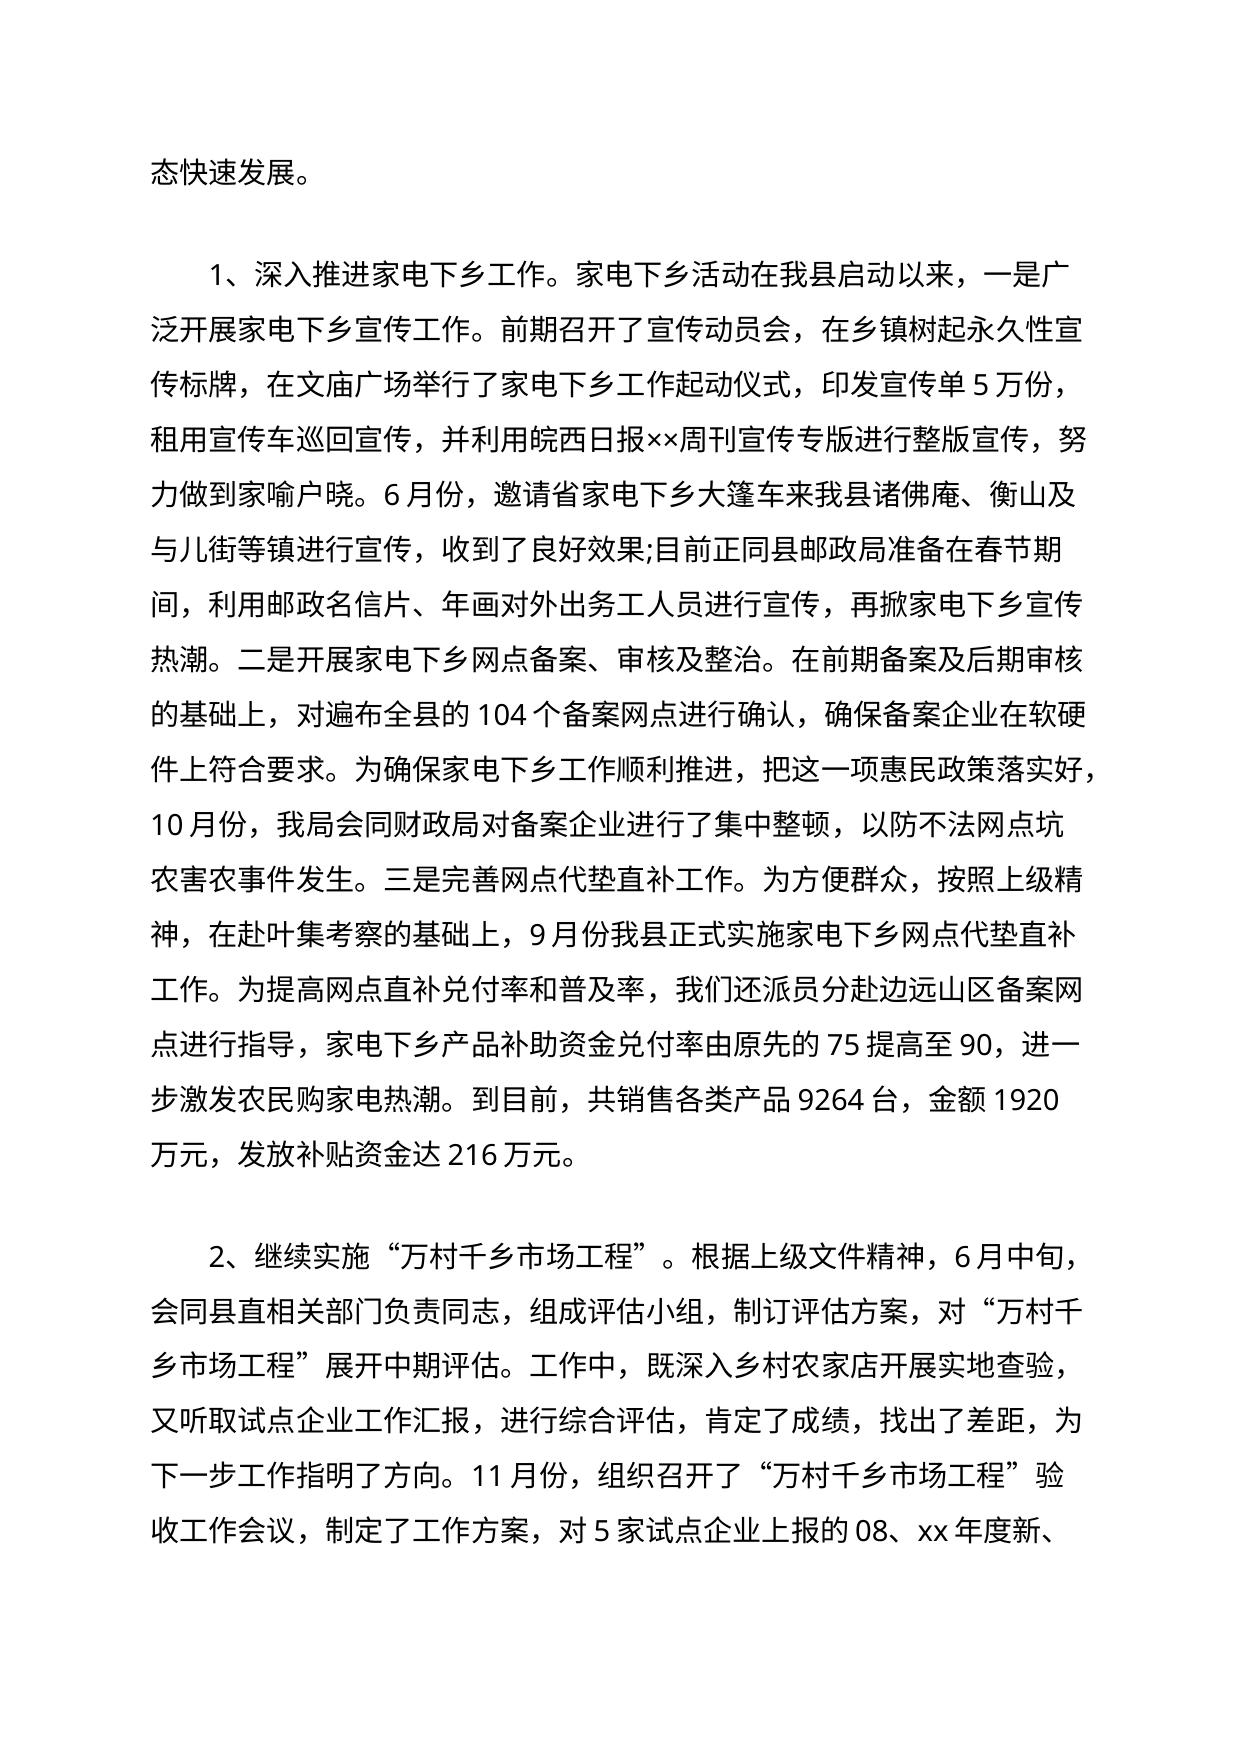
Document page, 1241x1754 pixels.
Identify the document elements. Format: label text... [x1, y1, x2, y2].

text 1、深入推进家电下乡工作。家电下乡活动在我县启动以来，一是广泛开展家电下乡宣传工作。前期召开了宣传动员会，在乡镇树起永久性宣传标牌，在文庙广场举行了家电下乡工作起动仪式，印发宣传单5万份，租用宣传车巡回宣传，并利用皖西日报××周刊宣传专版进行整版宣传，努力做到家喻户晓。6月份，邀请省家电下乡大篷车来我县诸佛庵、衡山及与儿街等镇进行宣传，收到了良好效果;目前正同县邮政局准备在春节期间，利用邮政名信片、年画对外出务工人员进行宣传，再掀家电下乡宣传热潮。二是开展家电下乡网点备案、审核及整治。在前期备案及后期审核的基础上，对遍布全县的104个备案网点进行确认，确保备案企业在软硬件上符合要求。为确保家电下乡工作顺利推进，把这一项惠民政策落实好，10月份，我局会同财政局对备案企业进行了集中整顿，以防不法网点坑农害农事件发生。三是完善网点代垫直补工作。为方便群众，按照上级精神，在赴叶集考察的基础上，9月份我县正式实施家电下乡网点代垫直补工作。为提高网点直补兑付率和普及率，我们还派员分赴边远山区备案网点进行指导，家电下乡产品补助资金兑付率由原先的75提高至90，进一步激发农民购家电热潮。到目前，共销售各类产品9264台，金额1920万元，发放补贴资金达216万元。 [150, 252, 1090, 1173]
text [150, 150, 1090, 192]
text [150, 1233, 1090, 1550]
